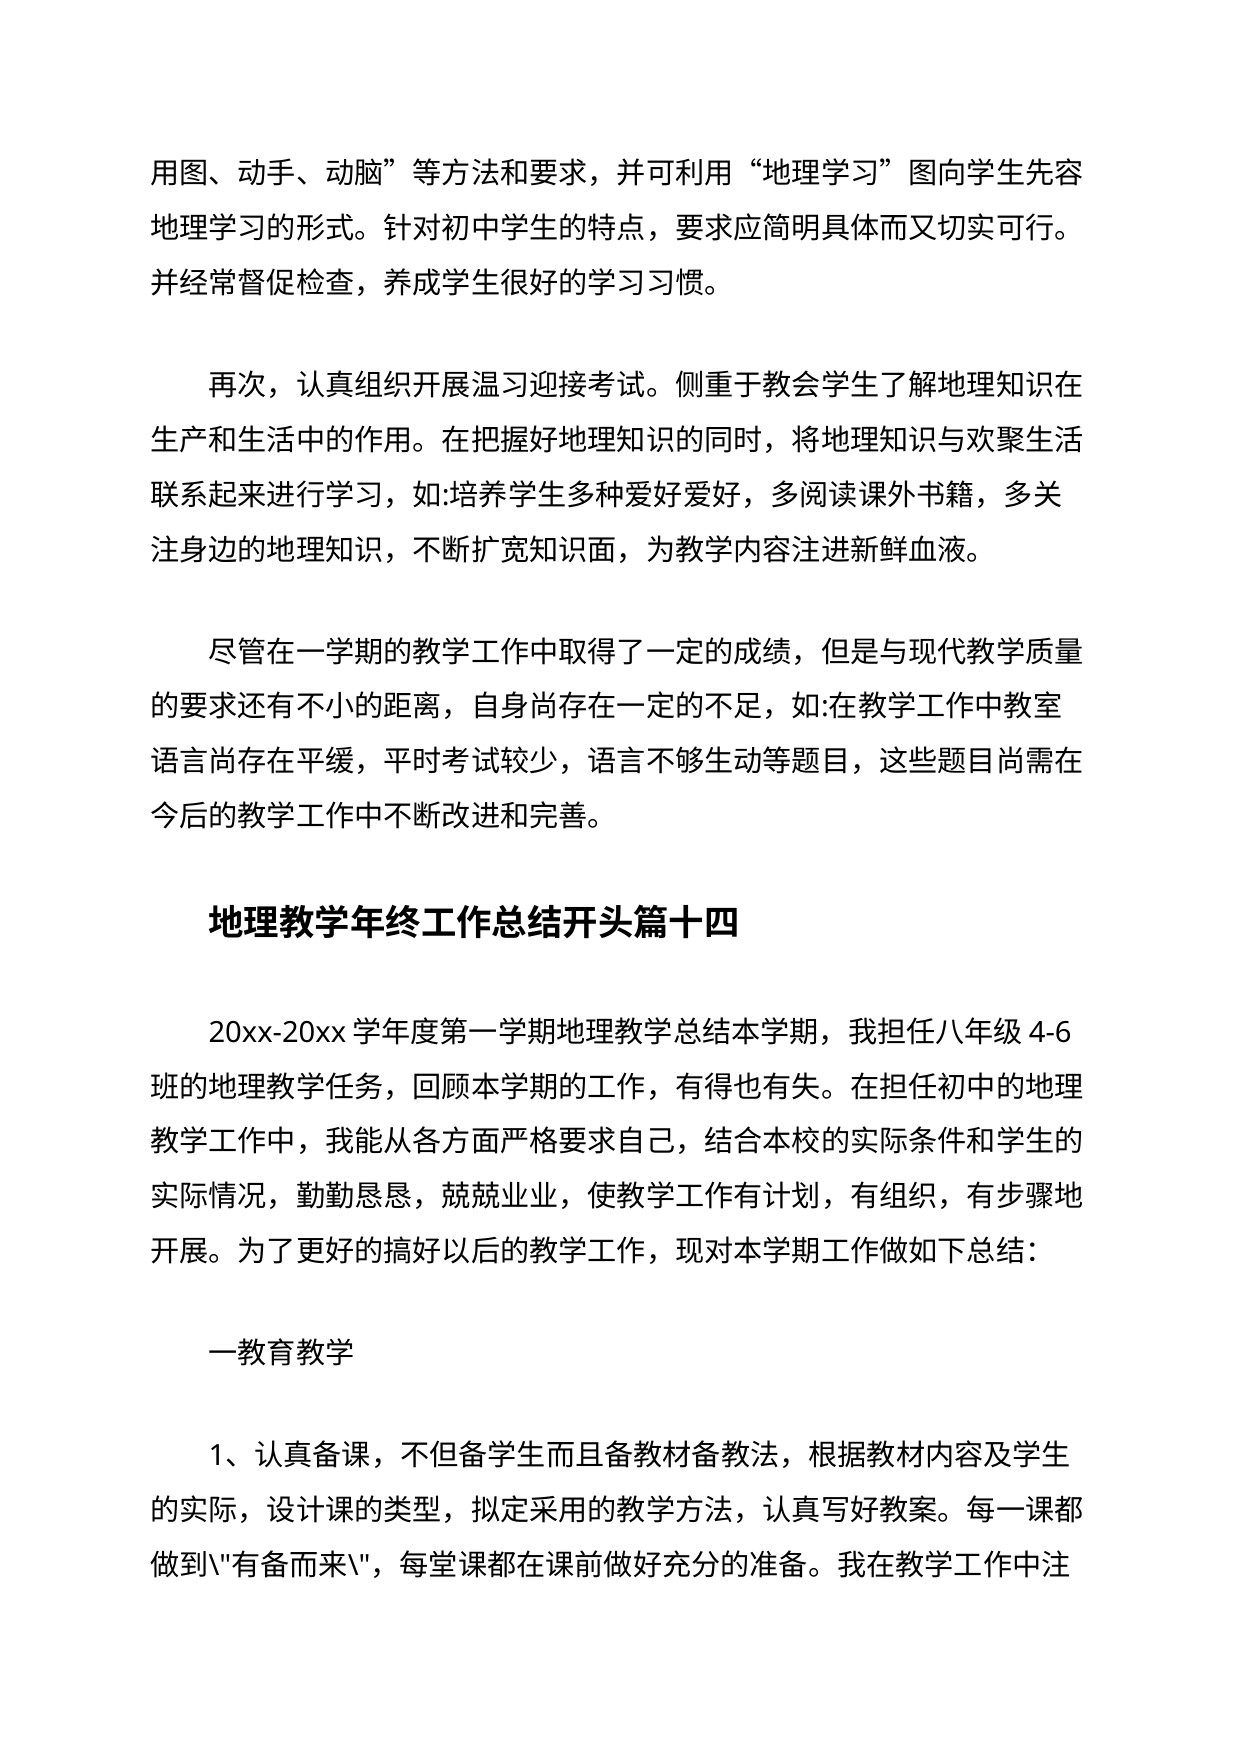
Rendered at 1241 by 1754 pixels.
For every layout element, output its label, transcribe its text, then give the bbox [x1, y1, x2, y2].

text 尽管在一学期的教学工作中取得了一定的成绩，但是与现代教学质量的要求还有不小的距离，自身尚存在一定的不足，如:在教学工作中教室语言尚存在平缓，平时考试较少，语言不够生动等题目，这些题目尚需在今后的教学工作中不断改进和完善。 [150, 628, 1090, 835]
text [150, 1431, 1090, 1584]
text 地理教学年终工作总结开头篇十四 [150, 895, 1090, 946]
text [150, 150, 1090, 302]
text 再次，认真组织开展温习迎接考试。侧重于教会学生了解地理知识在生产和生活中的作用。在把握好地理知识的同时，将地理知识与欢聚生活联系起来进行学习，如:培养学生多种爱好爱好，多阅读课外书籍，多关注身边的地理知识，不断扩宽知识面，为教学内容注进新鲜血液。 [150, 362, 1090, 569]
text 一教育教学 [150, 1329, 1090, 1372]
text 20xx-20xx学年度第一学期地理教学总结本学期，我担任八年级4-6班的地理教学任务，回顾本学期的工作，有得也有失。在担任初中的地理教学工作中，我能从各方面严格要求自己，结合本校的实际条件和学生的实际情况，勤勤恳恳，兢兢业业，使教学工作有计划，有组织，有步骤地开展。为了更好的搞好以后的教学工作，现对本学期工作做如下总结： [150, 1008, 1090, 1270]
